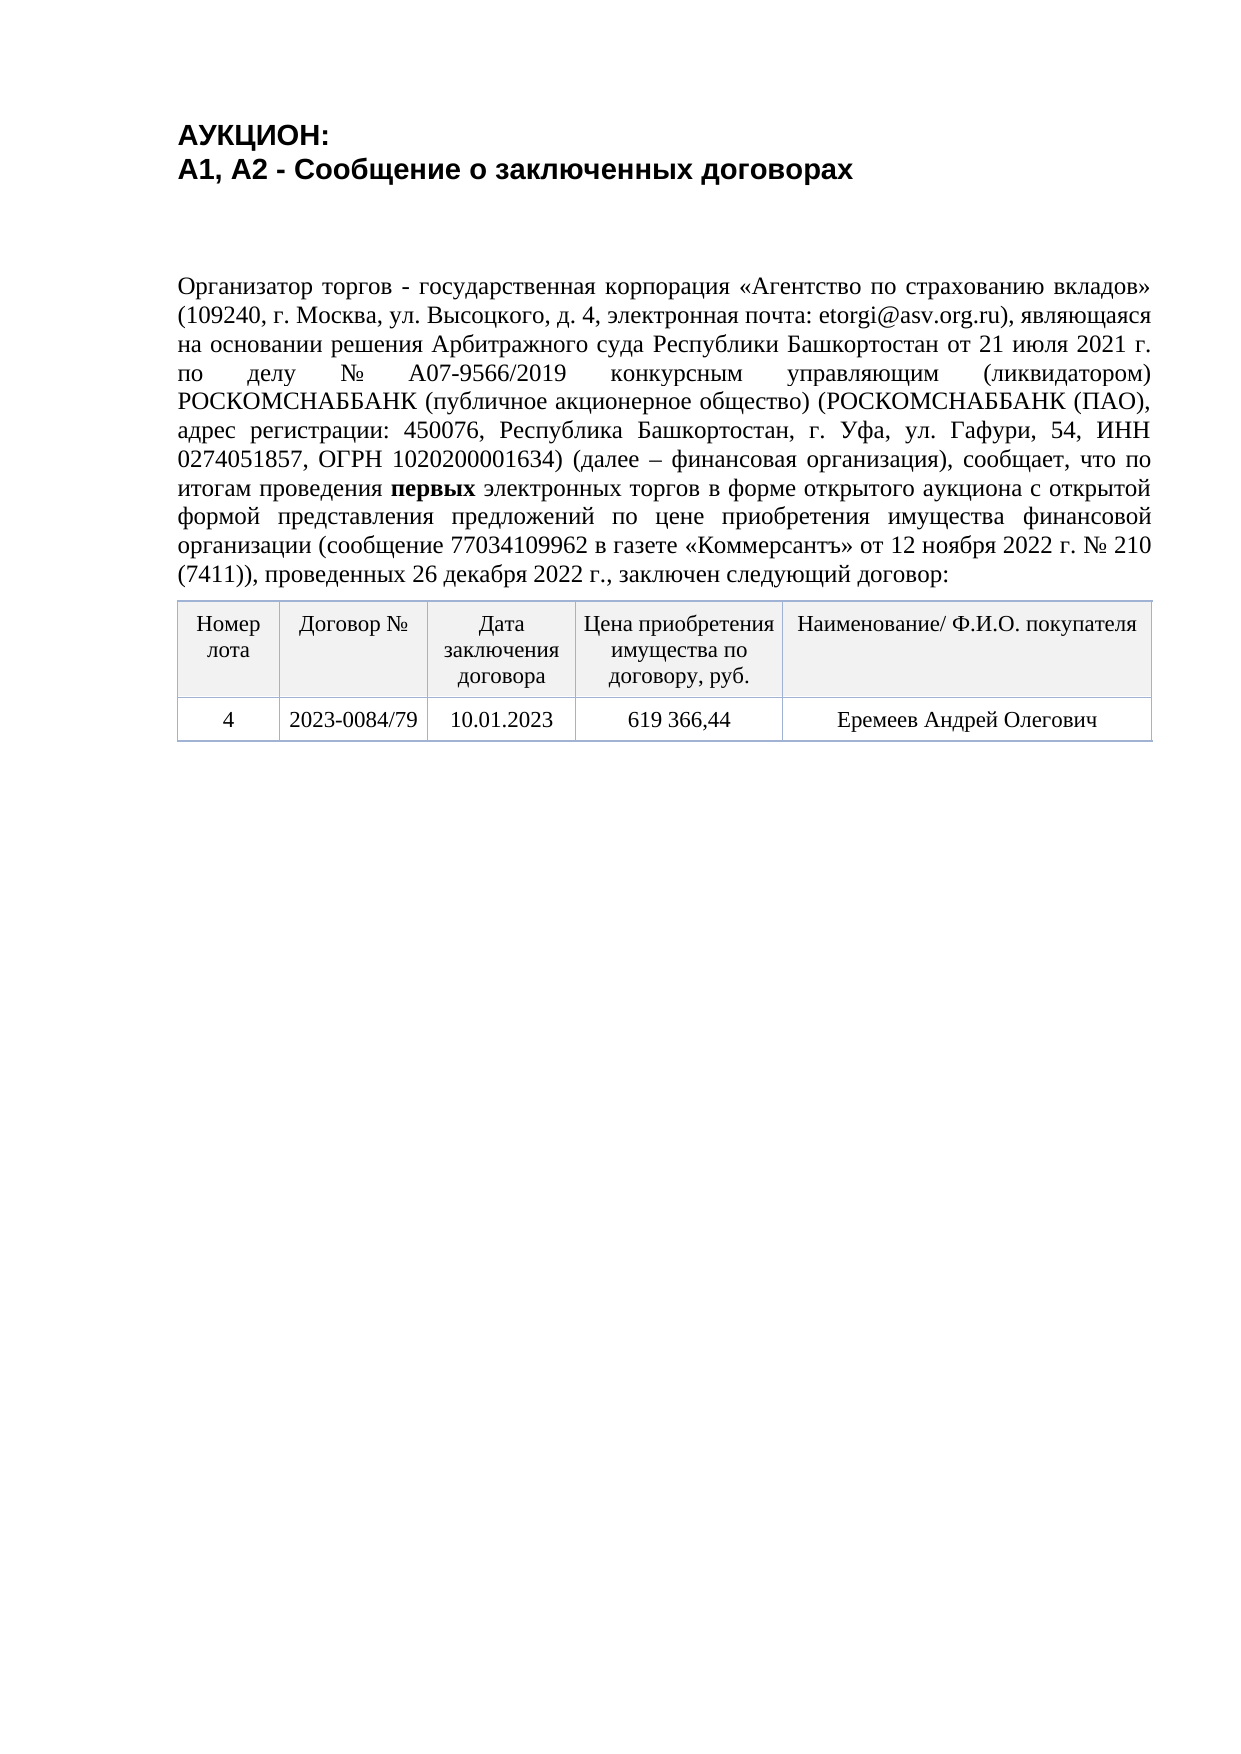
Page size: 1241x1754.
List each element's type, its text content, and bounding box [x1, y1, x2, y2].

table_header Цена приобретения имущества по договору, руб. [576, 602, 782, 696]
text АУКЦИОН: [177, 118, 1152, 152]
table_header Номер лота [178, 602, 279, 696]
table_cell 619 366,44 [576, 698, 782, 740]
table_header Договор № [280, 602, 427, 696]
table_header Дата заключения договора [428, 602, 575, 696]
table_cell Еремеев Андрей Олегович [783, 698, 1151, 740]
table_header Наименование/ Ф.И.О. покупателя [783, 602, 1151, 696]
table_cell 2023-0084/79 [280, 698, 427, 740]
text А1, А2 - Сообщение о заключенных договорах [177, 152, 1152, 185]
text Организатор торгов - государственная корпорация «Агентство по страхованию вкладов» (109240, г. Москва, ул. Высоцкого, д. 4, электронная почта: etorgi@asv.org.ru), являющаяся на основании решения Арбитражного суда Республики Башкортостан от 21 июля 2021 г. по делу № А07-9566/2019 конкурсным управляющим (ликвидатором) РОСКОМСНАББАНК (публичное акционерное общество) (РОСКОМСНАББАНК (ПАО), адрес регистрации: 450076, Республика Башкортостан, г. Уфа, ул. Гафури, 54, ИНН 0274051857, ОГРН 1020200001634) (далее – финансовая организация), сообщает, что по итогам проведения первых электронных торгов в форме открытого аукциона с открытой формой представления предложений по цене приобретения имущества финансовой организации (сообщение 77034109962 в газете «Коммерсантъ» от 12 ноября 2022 г. № 210 (7411)), проведенных 26 декабря 2022 г., заключен следующий договор: [177, 444, 1152, 588]
text Организатор торгов - государственная корпорация «Агентство по страхованию вкладов» (109240, г. Москва, ул. Высоцкого, д. 4, электронная почта: etorgi@asv.org.ru), являющаяся на основании решения Арбитражного суда Республики Башкортостан от 21 июля 2021 г. по делу № А07-9566/2019 конкурсным управляющим (ликвидатором) РОСКОМСНАББАНК (публичное акционерное общество) (РОСКОМСНАББАНК (ПАО), адрес регистрации: 450076, Республика Башкортостан, г. Уфа, ул. Гафури, 54, ИНН 0274051857, ОГРН 1020200001634) (далее – финансовая организация), сообщает, что по итогам проведения первых электронных торгов в форме открытого аукциона с открытой формой представления предложений по цене приобретения имущества финансовой организации (сообщение 77034109962 в газете «Коммерсантъ» от 12 ноября 2022 г. № 210 (7411)), проведенных 26 декабря 2022 г., заключен следующий договор: [177, 271, 1152, 358]
table_cell 10.01.2023 [428, 698, 575, 740]
table_cell 4 [178, 698, 279, 740]
